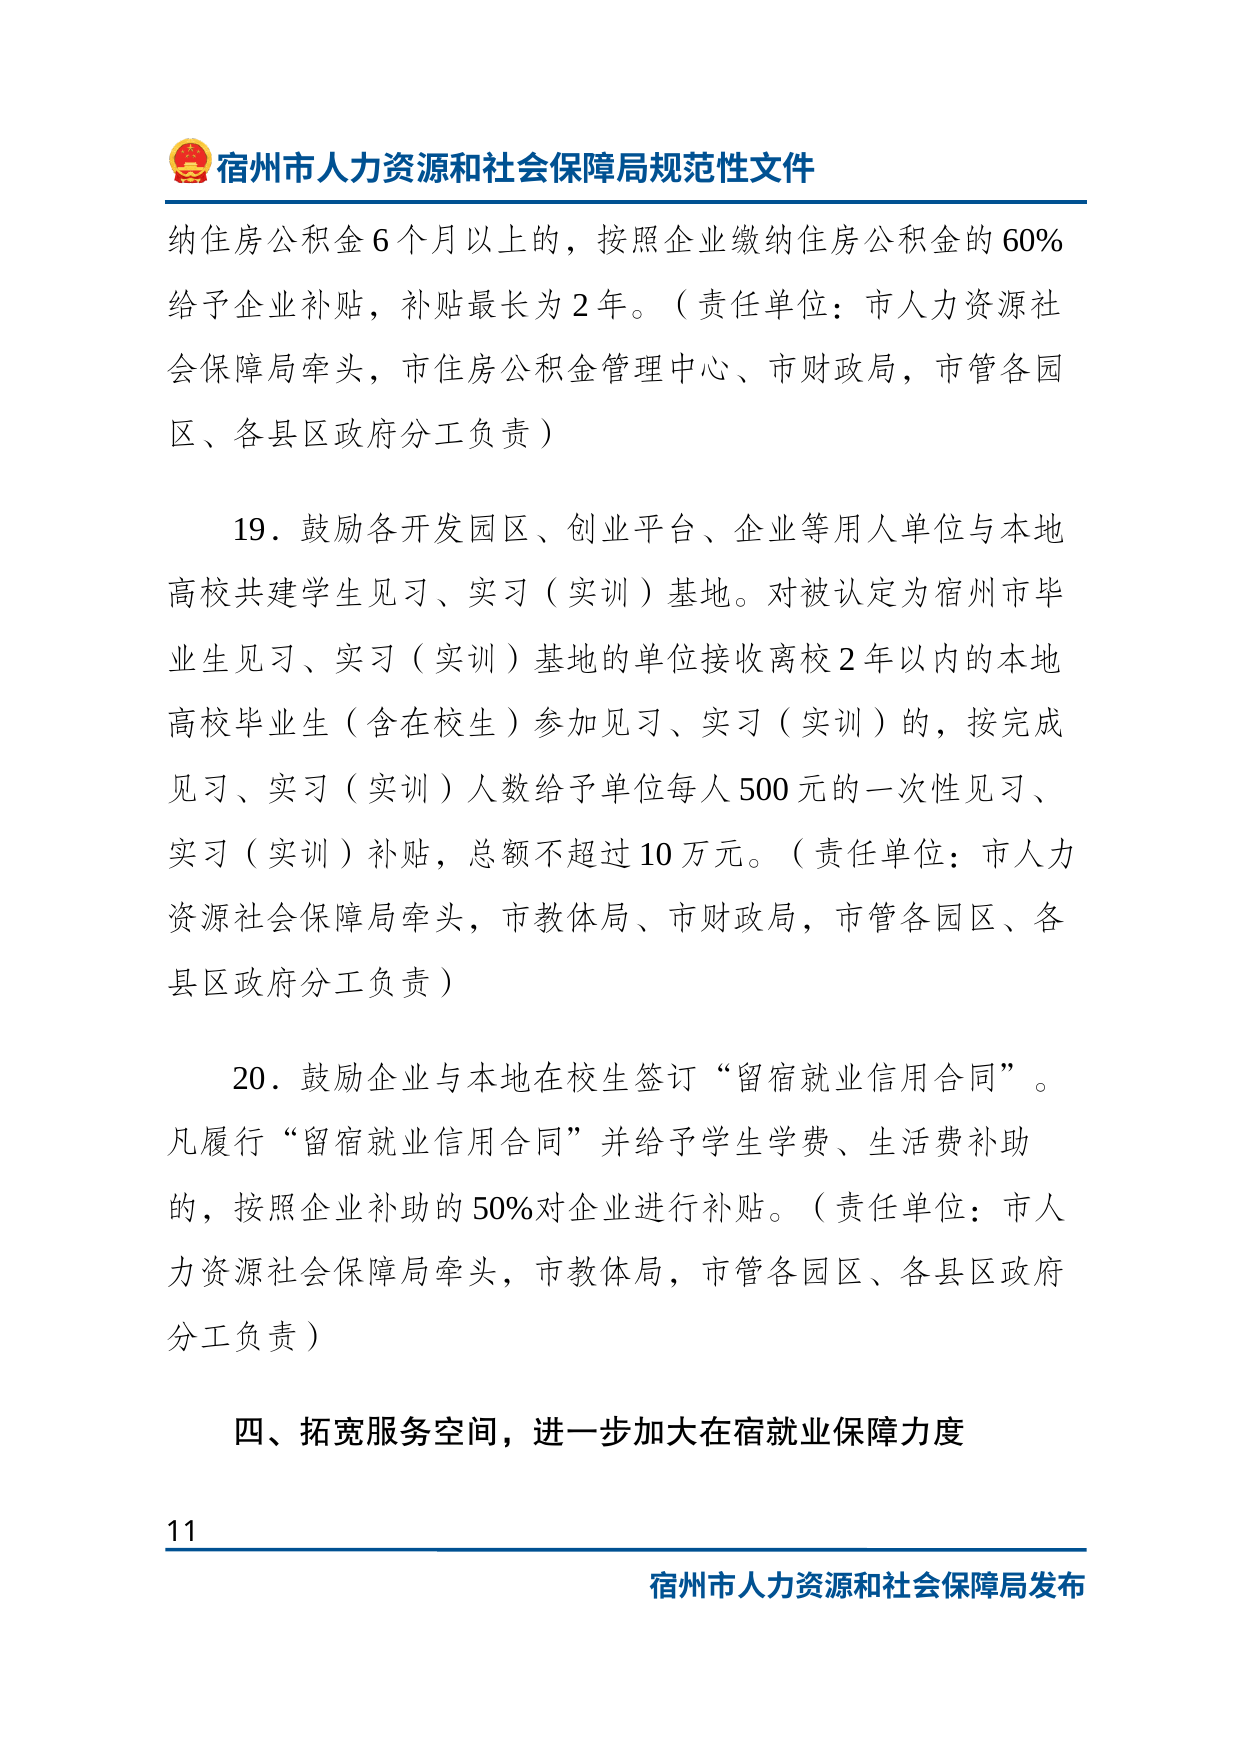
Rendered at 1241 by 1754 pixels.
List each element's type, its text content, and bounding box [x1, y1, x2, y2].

text 20．鼓励企业与本地在校生签订“留宿就业信用合同”。凡履行“留宿就业信用合同”并给予学生学费、生活费补助的，按照企业补助的50%对企业进行补贴。（责任单位：市人力资源社会保障局牵头，市教体局，市管各园区、各县区政府分工负责） [165, 1046, 1087, 1371]
text 四、拓宽服务空间，进一步加大在宿就业保障力度 [165, 1400, 1087, 1465]
picture [165, 136, 216, 187]
text 19．鼓励各开发园区、创业平台、企业等用人单位与本地高校共建学生见习、实习（实训）基地。对被认定为宿州市毕业生见习、实习（实训）基地的单位接收离校2年以内的本地高校毕业生（含在校生）参加见习、实习（实训）的，按完成见习、实习（实训）人数给予单位每人500元的一次性见习、实习（实训）补贴，总额不超过10万元。（责任单位：市人力资源社会保障局牵头，市教体局、市财政局，市管各园区、各县区政府分工负责） [165, 496, 1087, 1016]
